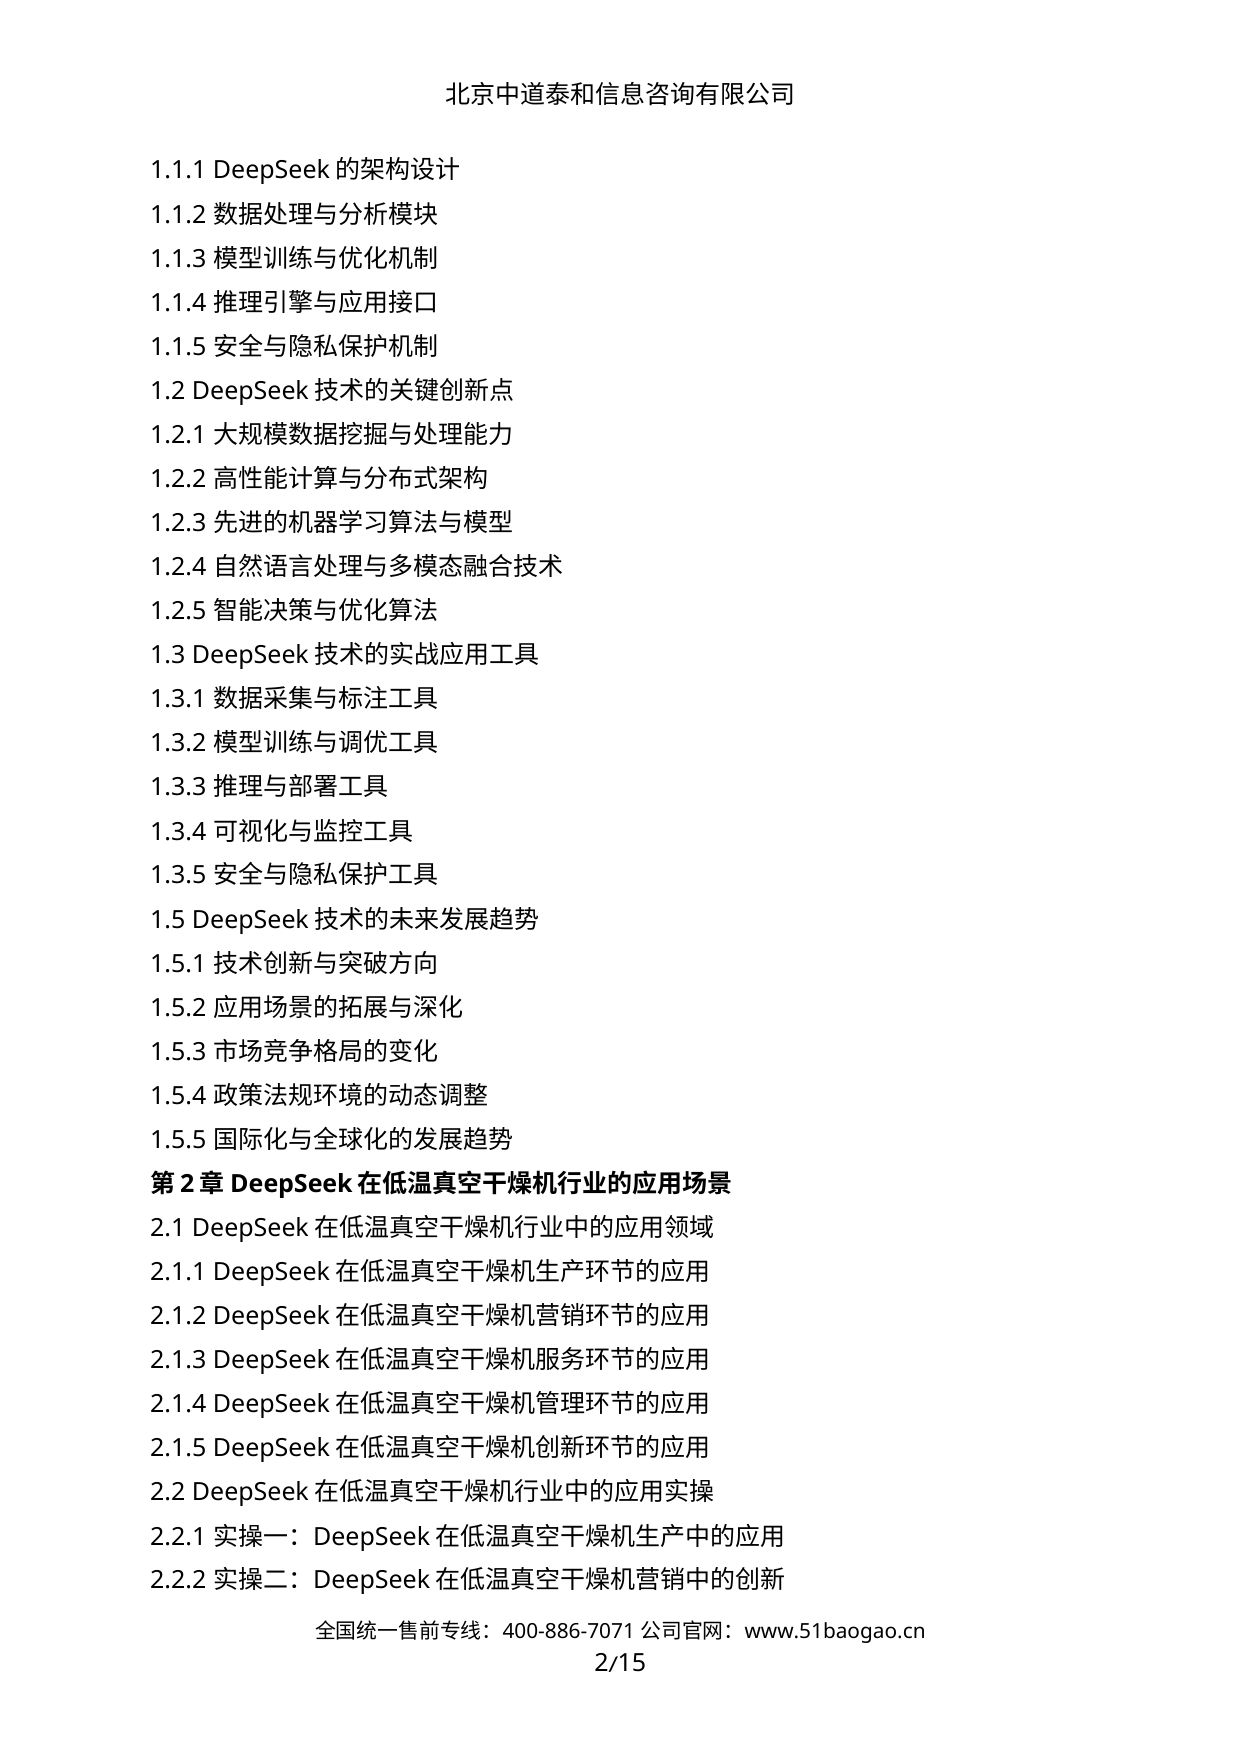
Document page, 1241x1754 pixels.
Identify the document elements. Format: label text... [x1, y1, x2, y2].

text 1.3.1 数据采集与标注工具 [150, 679, 1090, 715]
text 1.1.1 DeepSeek的架构设计 [150, 150, 1090, 186]
text 1.5.1 技术创新与突破方向 [150, 943, 1090, 979]
text 2.2.1 实操一：DeepSeek在低温真空干燥机生产中的应用 [150, 1516, 1090, 1552]
text 1.3 DeepSeek技术的实战应用工具 [150, 635, 1090, 671]
text 1.2.4 自然语言处理与多模态融合技术 [150, 547, 1090, 583]
text 2.2.2 实操二：DeepSeek在低温真空干燥机营销中的创新 [150, 1560, 1090, 1596]
text 1.5.4 政策法规环境的动态调整 [150, 1075, 1090, 1112]
text 2.1.1 DeepSeek在低温真空干燥机生产环节的应用 [150, 1252, 1090, 1288]
text 1.2.5 智能决策与优化算法 [150, 591, 1090, 627]
text 1.1.3 模型训练与优化机制 [150, 238, 1090, 274]
text 1.5.2 应用场景的拓展与深化 [150, 987, 1090, 1023]
text 1.5 DeepSeek技术的未来发展趋势 [150, 899, 1090, 935]
text 1.2.3 先进的机器学习算法与模型 [150, 502, 1090, 539]
text 1.1.4 推理引擎与应用接口 [150, 282, 1090, 318]
text 1.3.3 推理与部署工具 [150, 767, 1090, 803]
text 2.1.4 DeepSeek在低温真空干燥机管理环节的应用 [150, 1384, 1090, 1420]
text 第2章 DeepSeek在低温真空干燥机行业的应用场景 [150, 1163, 1090, 1200]
text 2.1.2 DeepSeek在低温真空干燥机营销环节的应用 [150, 1296, 1090, 1332]
text 1.2 DeepSeek技术的关键创新点 [150, 370, 1090, 407]
text 1.5.5 国际化与全球化的发展趋势 [150, 1119, 1090, 1156]
text 1.1.5 安全与隐私保护机制 [150, 326, 1090, 362]
text 1.2.2 高性能计算与分布式架构 [150, 458, 1090, 495]
text 1.2.1 大规模数据挖掘与处理能力 [150, 414, 1090, 451]
text 1.1.2 数据处理与分析模块 [150, 194, 1090, 230]
text 1.3.4 可视化与监控工具 [150, 811, 1090, 847]
text 1.3.2 模型训练与调优工具 [150, 723, 1090, 759]
text 2.2 DeepSeek在低温真空干燥机行业中的应用实操 [150, 1472, 1090, 1508]
text 2.1 DeepSeek在低温真空干燥机行业中的应用领域 [150, 1207, 1090, 1244]
text 1.3.5 安全与隐私保护工具 [150, 855, 1090, 891]
text 2.1.5 DeepSeek在低温真空干燥机创新环节的应用 [150, 1428, 1090, 1464]
text 1.5.3 市场竞争格局的变化 [150, 1031, 1090, 1067]
text 2.1.3 DeepSeek在低温真空干燥机服务环节的应用 [150, 1340, 1090, 1376]
